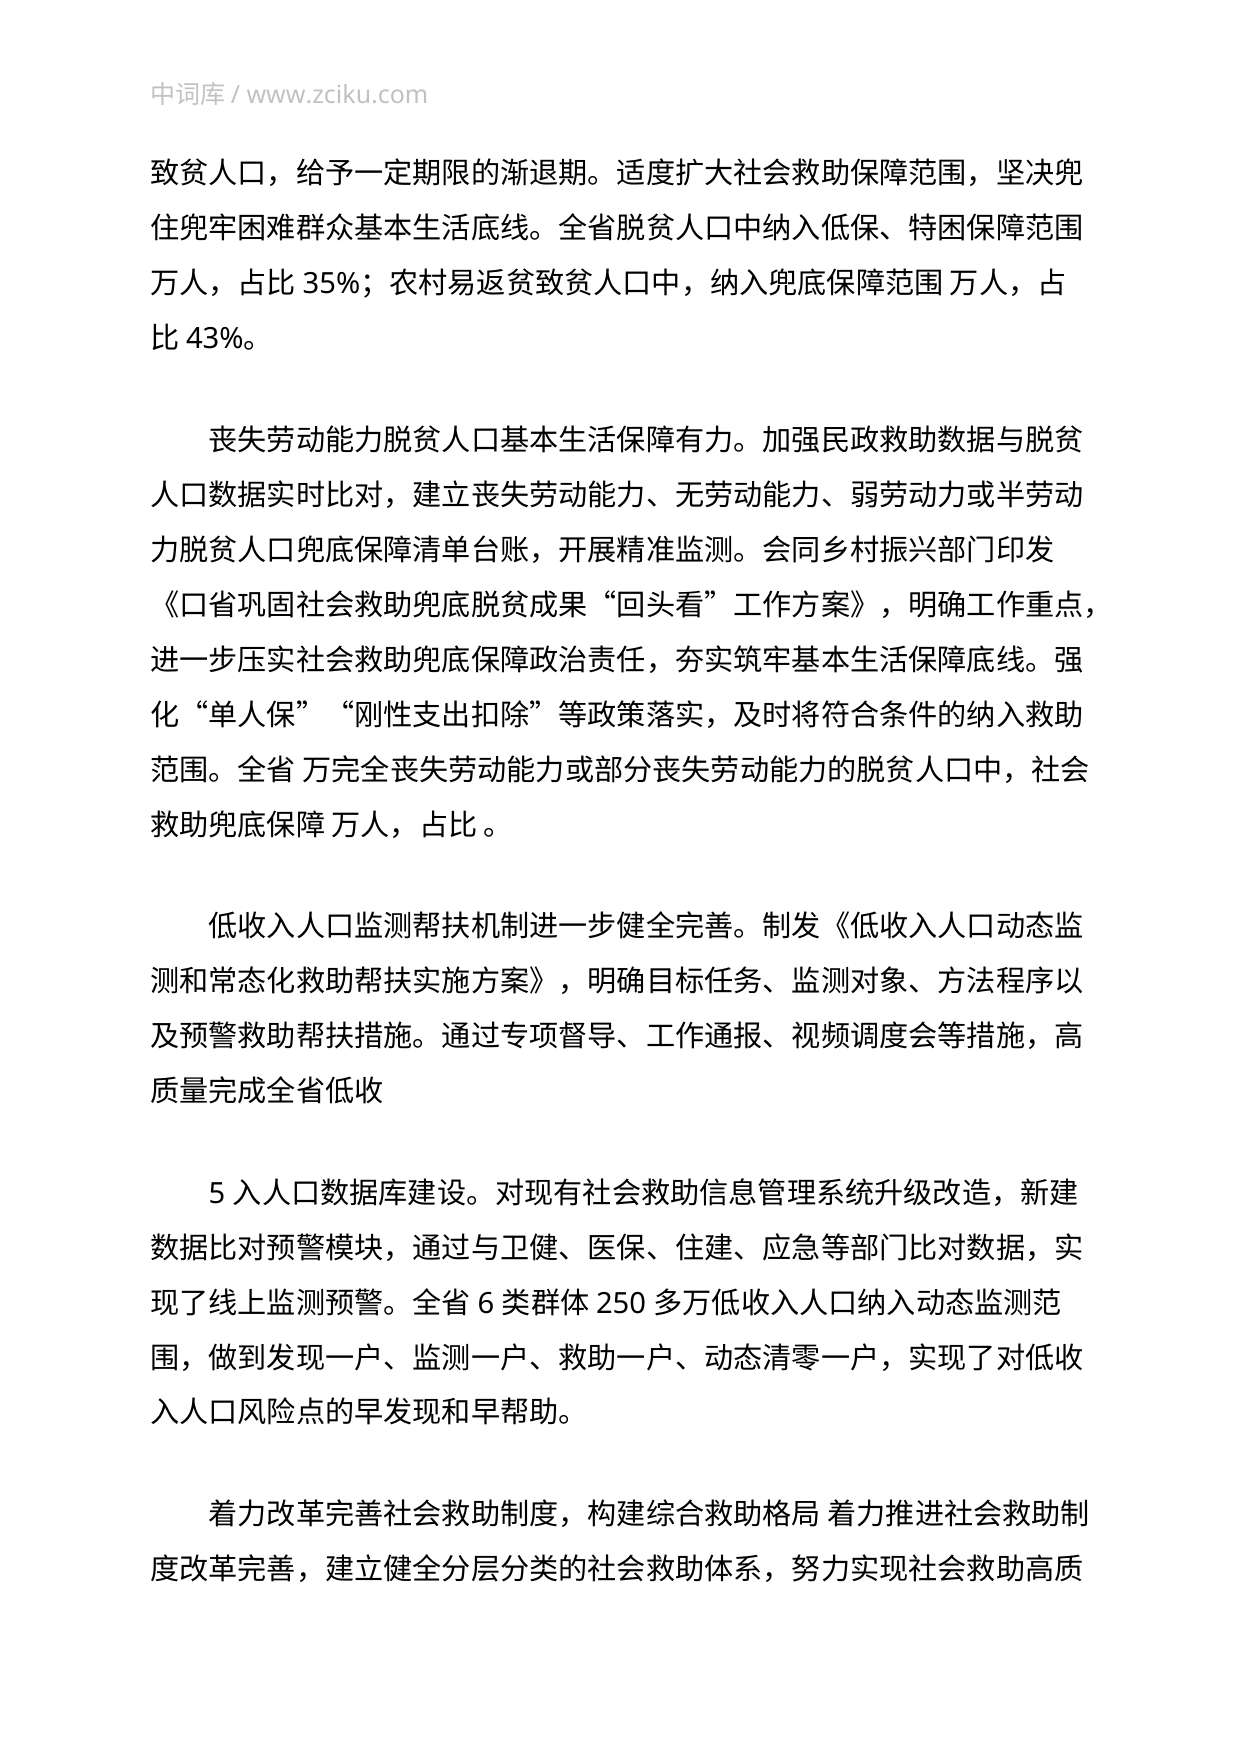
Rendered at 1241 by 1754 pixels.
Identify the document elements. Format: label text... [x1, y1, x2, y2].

text 低收入人口监测帮扶机制进一步健全完善。制发《低收入人口动态监测和常态化救助帮扶实施方案》，明确目标任务、监测对象、方法程序以及预警救助帮扶措施。通过专项督导、工作通报、视频调度会等措施，高质量完成全省低收 [150, 903, 1090, 1110]
text 丧失劳动能力脱贫人口基本生活保障有力。加强民政救助数据与脱贫人口数据实时比对，建立丧失劳动能力、无劳动能力、弱劳动力或半劳动力脱贫人口兜底保障清单台账，开展精准监测。会同乡村振兴部门印发《口省巩固社会救助兜底脱贫成果“回头看”工作方案》，明确工作重点，进一步压实社会救助兜底保障政治责任，夯实筑牢基本生活保障底线。强化“单人保”“刚性支出扣除”等政策落实，及时将符合条件的纳入救助范围。全省 万完全丧失劳动能力或部分丧失劳动能力的脱贫人口中，社会救助兜底保障 万人，占比 。 [150, 417, 1090, 843]
text 5 入人口数据库建设。对现有社会救助信息管理系统升级改造，新建数据比对预警模块，通过与卫健、医保、住建、应急等部门比对数据，实现了线上监测预警。全省 6 类群体 250 多万低收入人口纳入动态监测范围，做到发现一户、监测一户、救助一户、动态清零一户，实现了对低收入人口风险点的早发现和早帮助。 [150, 1169, 1090, 1431]
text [150, 1491, 1090, 1588]
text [150, 150, 1090, 357]
